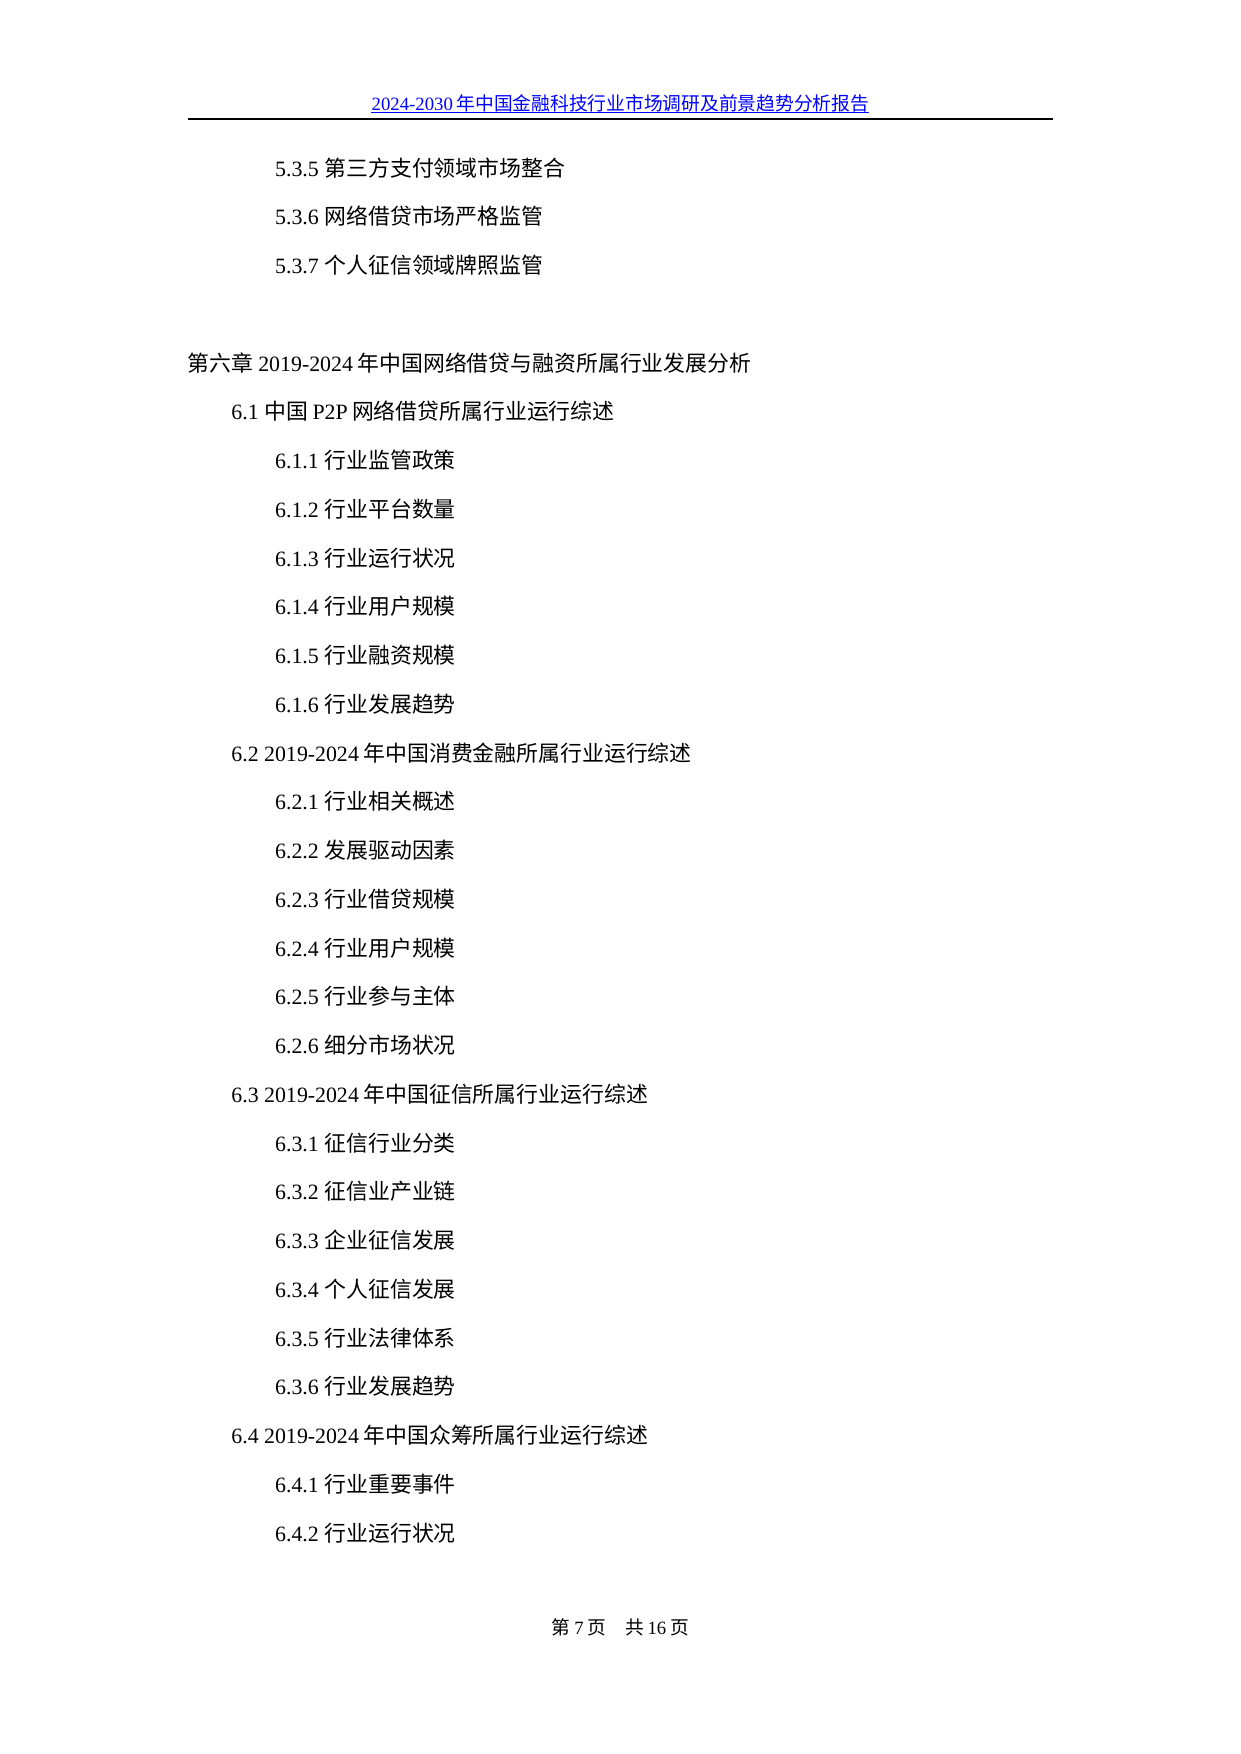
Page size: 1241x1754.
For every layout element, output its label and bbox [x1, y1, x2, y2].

text [187, 150, 1053, 1548]
